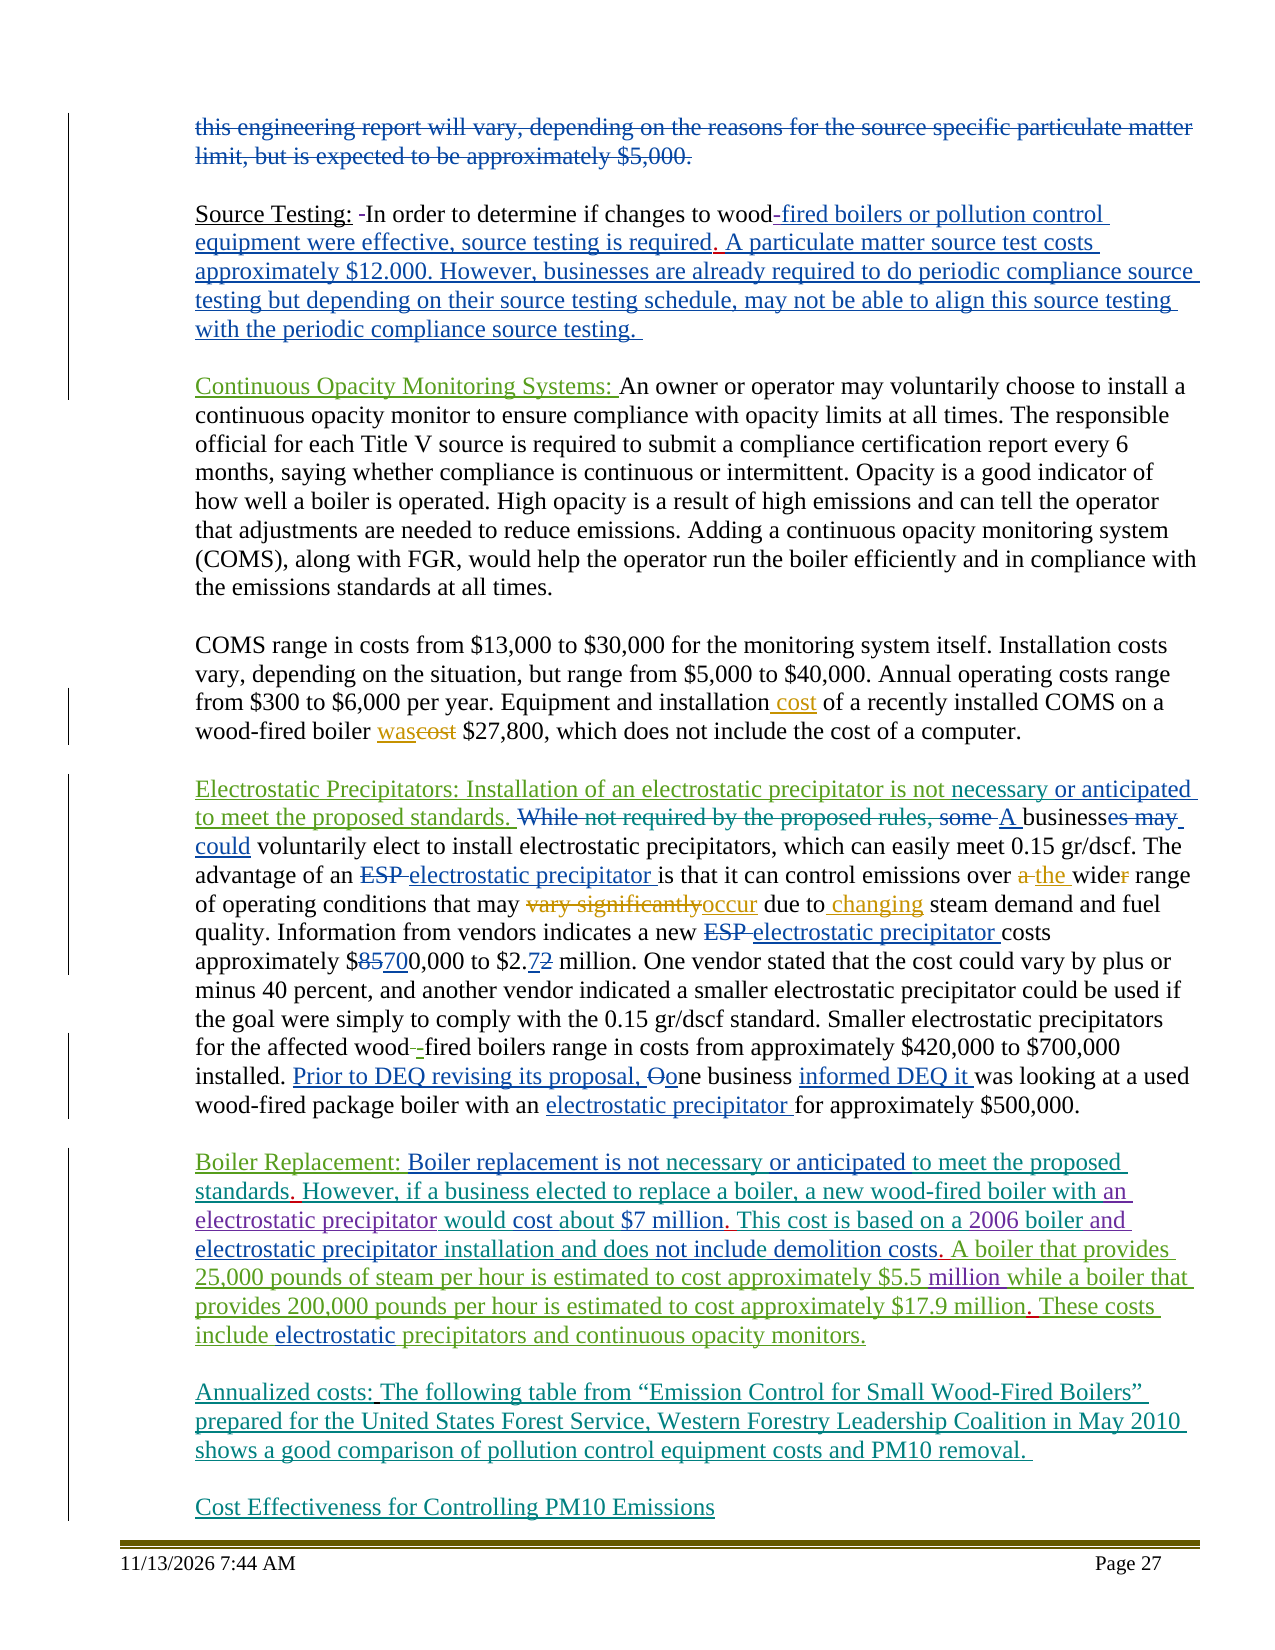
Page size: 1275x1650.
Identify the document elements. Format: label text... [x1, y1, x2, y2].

text COMS range in costs from $13,000 to $30,000 for the monitoring system itself. Installation costs vary, depending on the situation, but range from $5,000 to $40,000. Annual operating costs range from $300 to $6,000 per year. Equipment and installation of a recently installed COMS on a wood-fired boiler $27,800, which does not include the cost of a computer. [195, 630, 1198, 745]
text business voluntarily elect to install electrostatic precipitators, which can easily meet 0.15 gr/dscf. The advantage of an is that it can control emissions over wide range of operating conditions that may due to steam demand and fuel quality. Information from vendors indicates a new costs approximately $0,000 to $2. million. One vendor stated that the cost could vary by plus or minus 40 percent, and another vendor indicated a smaller electrostatic precipitator could be used if the goal were simply to comply with the 0.15 gr/dscf standard. Smaller electrostatic precipitators for the affected woodfired boilers range in costs from approximately $420,000 to $700,000 installed. ne business was looking at a used wood-fired package boiler with an for approximately $500,000. [195, 800, 1198, 1119]
text Source Testing: In order to determine if changes to wood [195, 199, 1200, 281]
text Source Testing: In order to determine if changes to wood [195, 283, 1200, 342]
text An owner or operator may voluntarily choose to install a continuous opacity monitor to ensure compliance with opacity limits at all times. The responsible official for each Title V source is required to submit a compliance certification report every 6 months, saying whether compliance is continuous or intermittent. Opacity is a good indicator of how well a boiler is operated. High opacity is a result of high emissions and can tell the operator that adjustments are needed to reduce emissions. Adding a continuous opacity monitoring system (COMS), along with FGR, would help the operator run the boiler efficiently and in compliance with the emissions standards at all times. [195, 371, 1198, 601]
